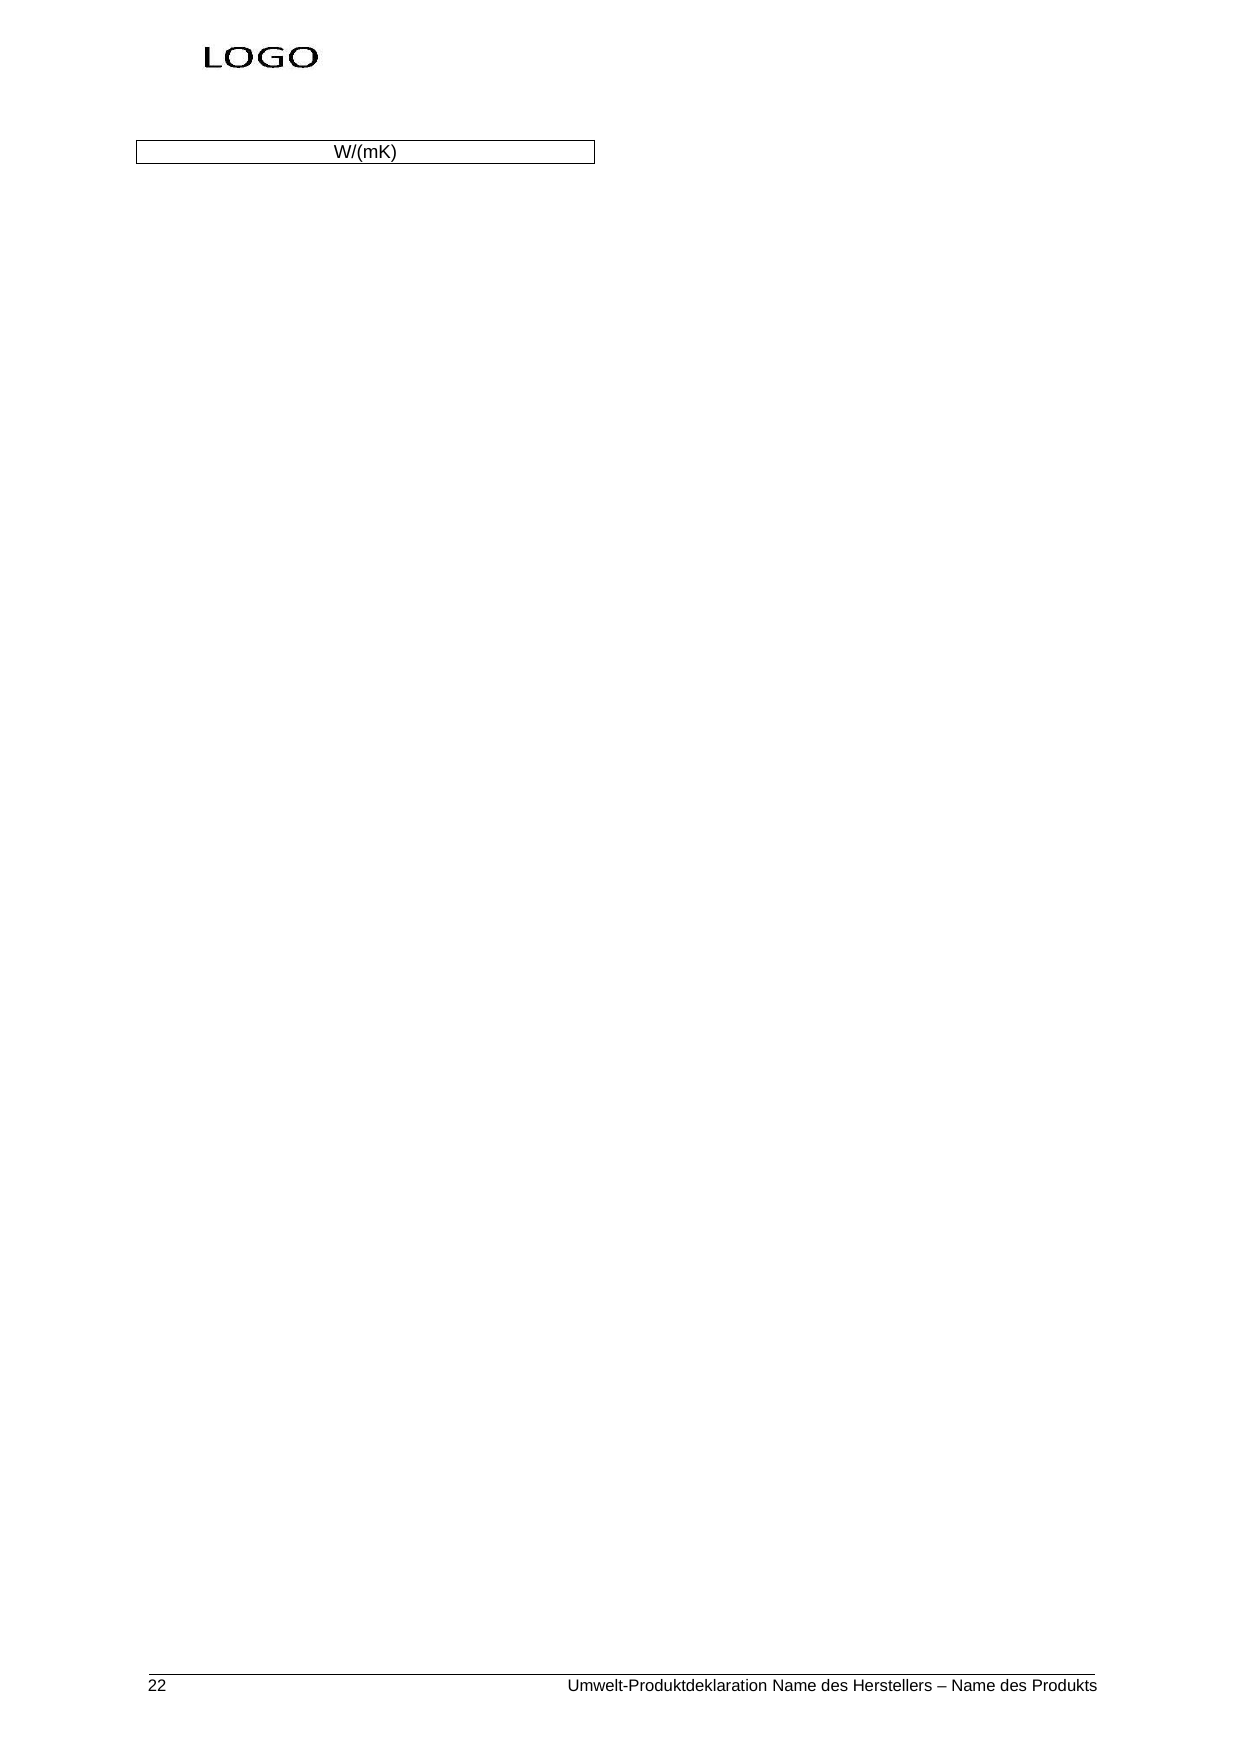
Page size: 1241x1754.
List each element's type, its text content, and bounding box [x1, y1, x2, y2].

table_cell W/(mK) [137, 141, 594, 162]
picture [148, 14, 622, 103]
